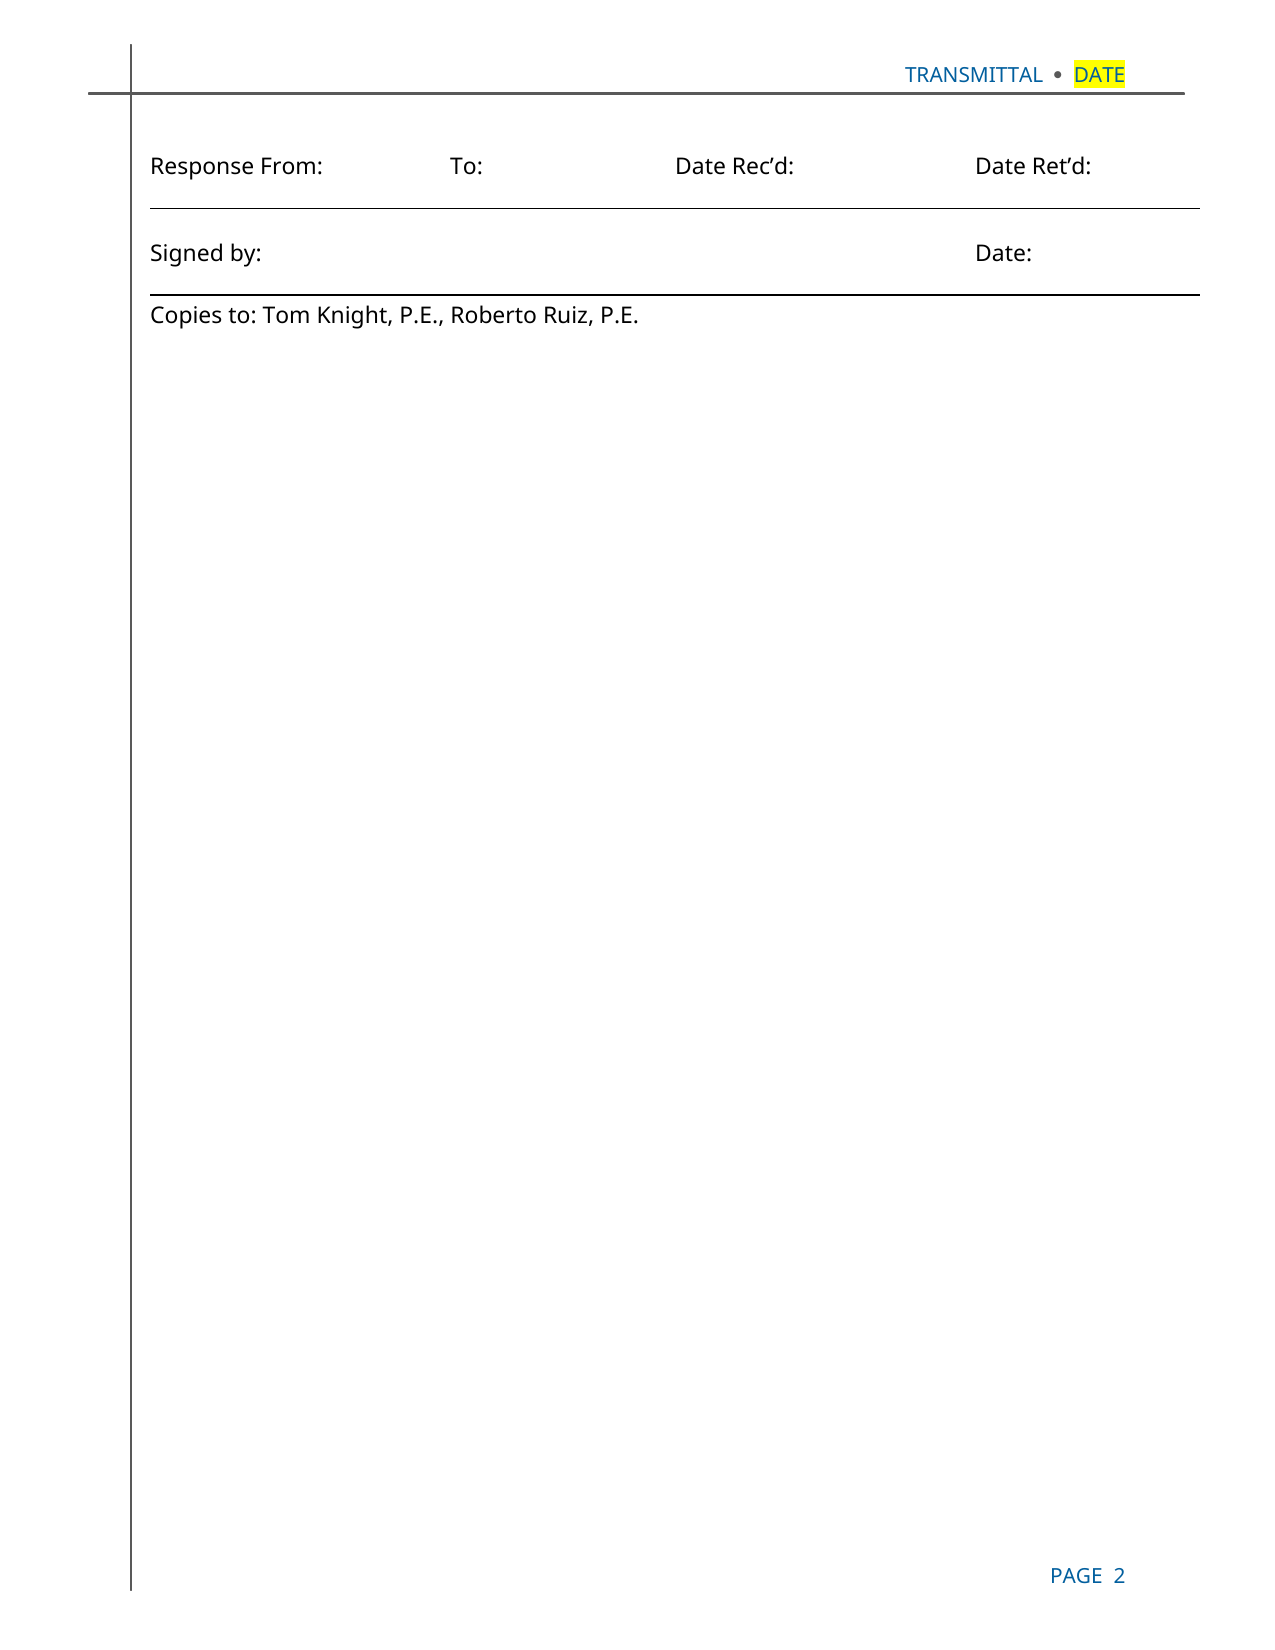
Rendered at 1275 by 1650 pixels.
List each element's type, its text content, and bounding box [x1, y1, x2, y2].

text Signed by: Date: [150, 237, 1125, 268]
text Response From: To: Date Rec’d: Date Ret’d: [150, 150, 1125, 181]
text Copies to: Tom Knight, P.E., Roberto Ruiz, P.E. [150, 299, 1125, 330]
